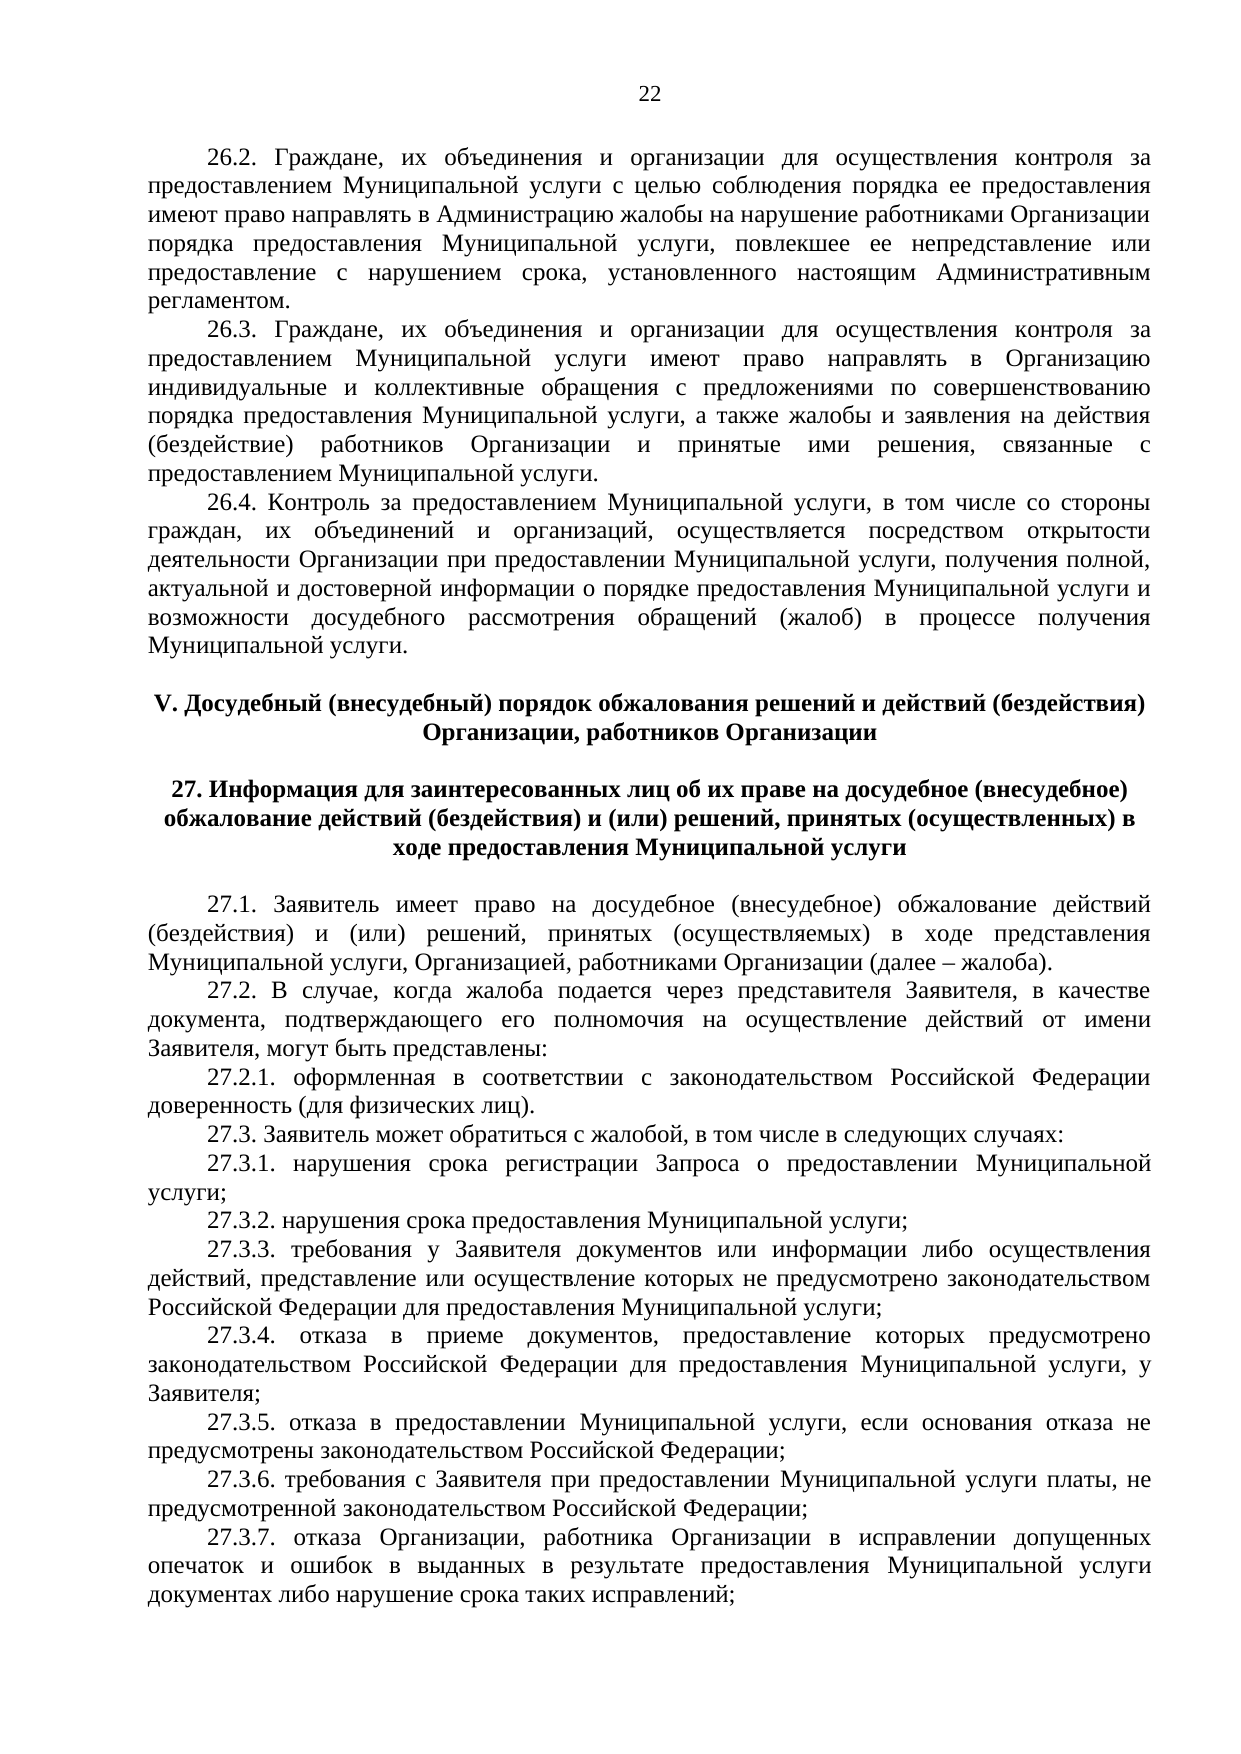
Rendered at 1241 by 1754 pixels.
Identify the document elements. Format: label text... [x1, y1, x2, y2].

list 27.3.1. нарушения срока регистрации Запроса о предоставлении Муниципальной услуги; [148, 1148, 1152, 1205]
list 27.3.4. отказа в приеме документов, предоставление которых предусмотрено законодательством Российской Федерации для предоставления Муниципальной услуги, у Заявителя; [148, 1320, 1152, 1407]
list 27.3.5. отказа в предоставлении Муниципальной услуги, если основания отказа не предусмотрены законодательством Российской Федерации; [148, 1407, 1152, 1464]
text 27.1. Заявитель имеет право на досудебное (внесудебное) обжалование действий (бездействия) и (или) решений, принятых (осуществляемых) в ходе представления Муниципальной услуги, Организацией, работниками Организации (далее – жалоба). [148, 889, 1152, 975]
list 27.3.7. отказа Организации, работника Организации в исправлении допущенных опечаток и ошибок в выданных в результате предоставления Муниципальной услуги документах либо нарушение срока таких исправлений; [148, 1522, 1152, 1608]
list 27.3.6. требования с Заявителя при предоставлении Муниципальной услуги платы, не предусмотренной законодательством Российской Федерации; [148, 1464, 1152, 1522]
list 26.4. Контроль за предоставлением Муниципальной услуги, в том числе со стороны граждан, их объединений и организаций, осуществляется посредством открытости деятельности Организации при предоставлении Муниципальной услуги, получения полной, актуальной и достоверной информации о порядке предоставления Муниципальной услуги и возможности досудебного рассмотрения обращений (жалоб) в процессе получения Муниципальной услуги. [148, 487, 1152, 659]
text V. Досудебный (внесудебный) порядок обжалования решений и действий (бездействия) Организации, работников Организации [148, 688, 1152, 745]
list 27.3.3. требования у Заявителя документов или информации либо осуществления действий, представление или осуществление которых не предусмотрено законодательством Российской Федерации для предоставления Муниципальной услуги; [148, 1234, 1152, 1320]
text 27. Информация для заинтересованных лиц об их праве на досудебное (внесудебное) обжалование действий (бездействия) и (или) решений, принятых (осуществленных) в ходе предоставления Муниципальной услуги [148, 774, 1152, 860]
list 26.3. Граждане, их объединения и организации для осуществления контроля за предоставлением Муниципальной услуги имеют право направлять в Организацию индивидуальные и коллективные обращения с предложениями по совершенствованию порядка предоставления Муниципальной услуги, а также жалобы и заявления на действия (бездействие) работников Организации и принятые ими решения, связанные с предоставлением Муниципальной услуги. [148, 314, 1152, 487]
list 27.3. Заявитель может обратиться с жалобой, в том числе в следующих случаях: [148, 1119, 1152, 1148]
list 27.3.2. нарушения срока предоставления Муниципальной услуги; [148, 1205, 1152, 1234]
list 27.2. В случае, когда жалоба подается через представителя Заявителя, в качестве документа, подтверждающего его полномочия на осуществление действий от имени Заявителя, могут быть представлены: [148, 975, 1152, 1062]
list 27.2.1. оформленная в соответствии с законодательством Российской Федерации доверенность (для физических лиц). [148, 1062, 1152, 1119]
list 26.2. Граждане, их объединения и организации для осуществления контроля за предоставлением Муниципальной услуги с целью соблюдения порядка ее предоставления имеют право направлять в Администрацию жалобы на нарушение работниками Организации порядка предоставления Муниципальной услуги, повлекшее ее непредставление или предоставление с нарушением срока, установленного настоящим Административным регламентом. [148, 142, 1152, 314]
